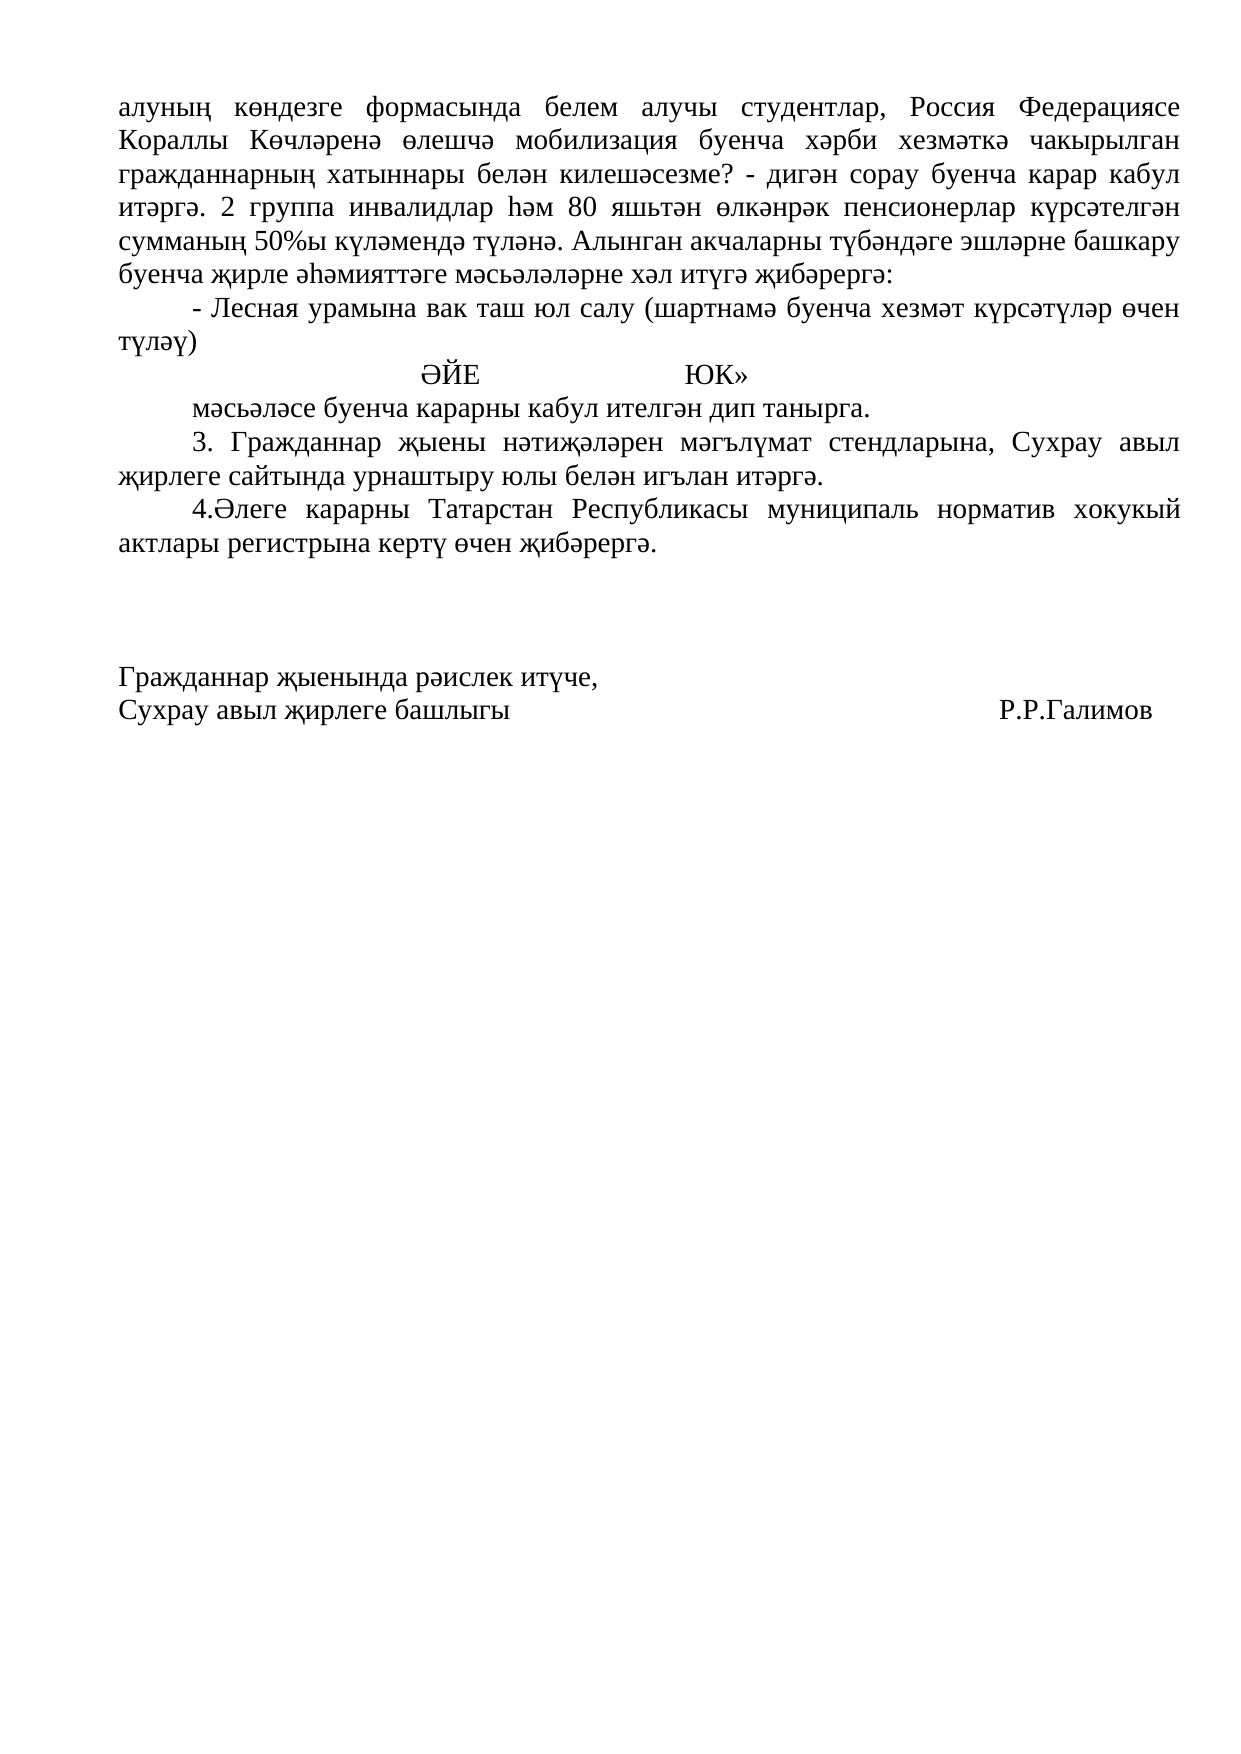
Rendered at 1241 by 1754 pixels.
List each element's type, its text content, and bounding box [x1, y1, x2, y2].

text 3. Гражданнар җыены нәтиҗәләрен мәгълүмат стендларына, Сухрау авыл җирлеге сайтында урнаштыру юлы белән игълан итәргә. [118, 424, 1181, 491]
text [118, 89, 1181, 290]
text Сухрау авыл җирлеге башлыгы Р.Р.Галимов [118, 692, 1181, 726]
text Гражданнар җыенында рәислек итүче, [118, 659, 1181, 692]
text ӘЙЕ ЮК» [339, 357, 1181, 391]
text 4.Әлеге карарны Татарстан Республикасы муниципаль норматив хокукый актлары регистрына кертү өчен җибәрергә. [118, 491, 1181, 558]
text - Лесная урамына вак таш юл салу (шартнамә буенча хезмәт күрсәтүләр өчен түләү) [118, 290, 1181, 357]
text мәсьәләсе буенча карарны кабул ителгән дип танырга. [118, 391, 1181, 424]
